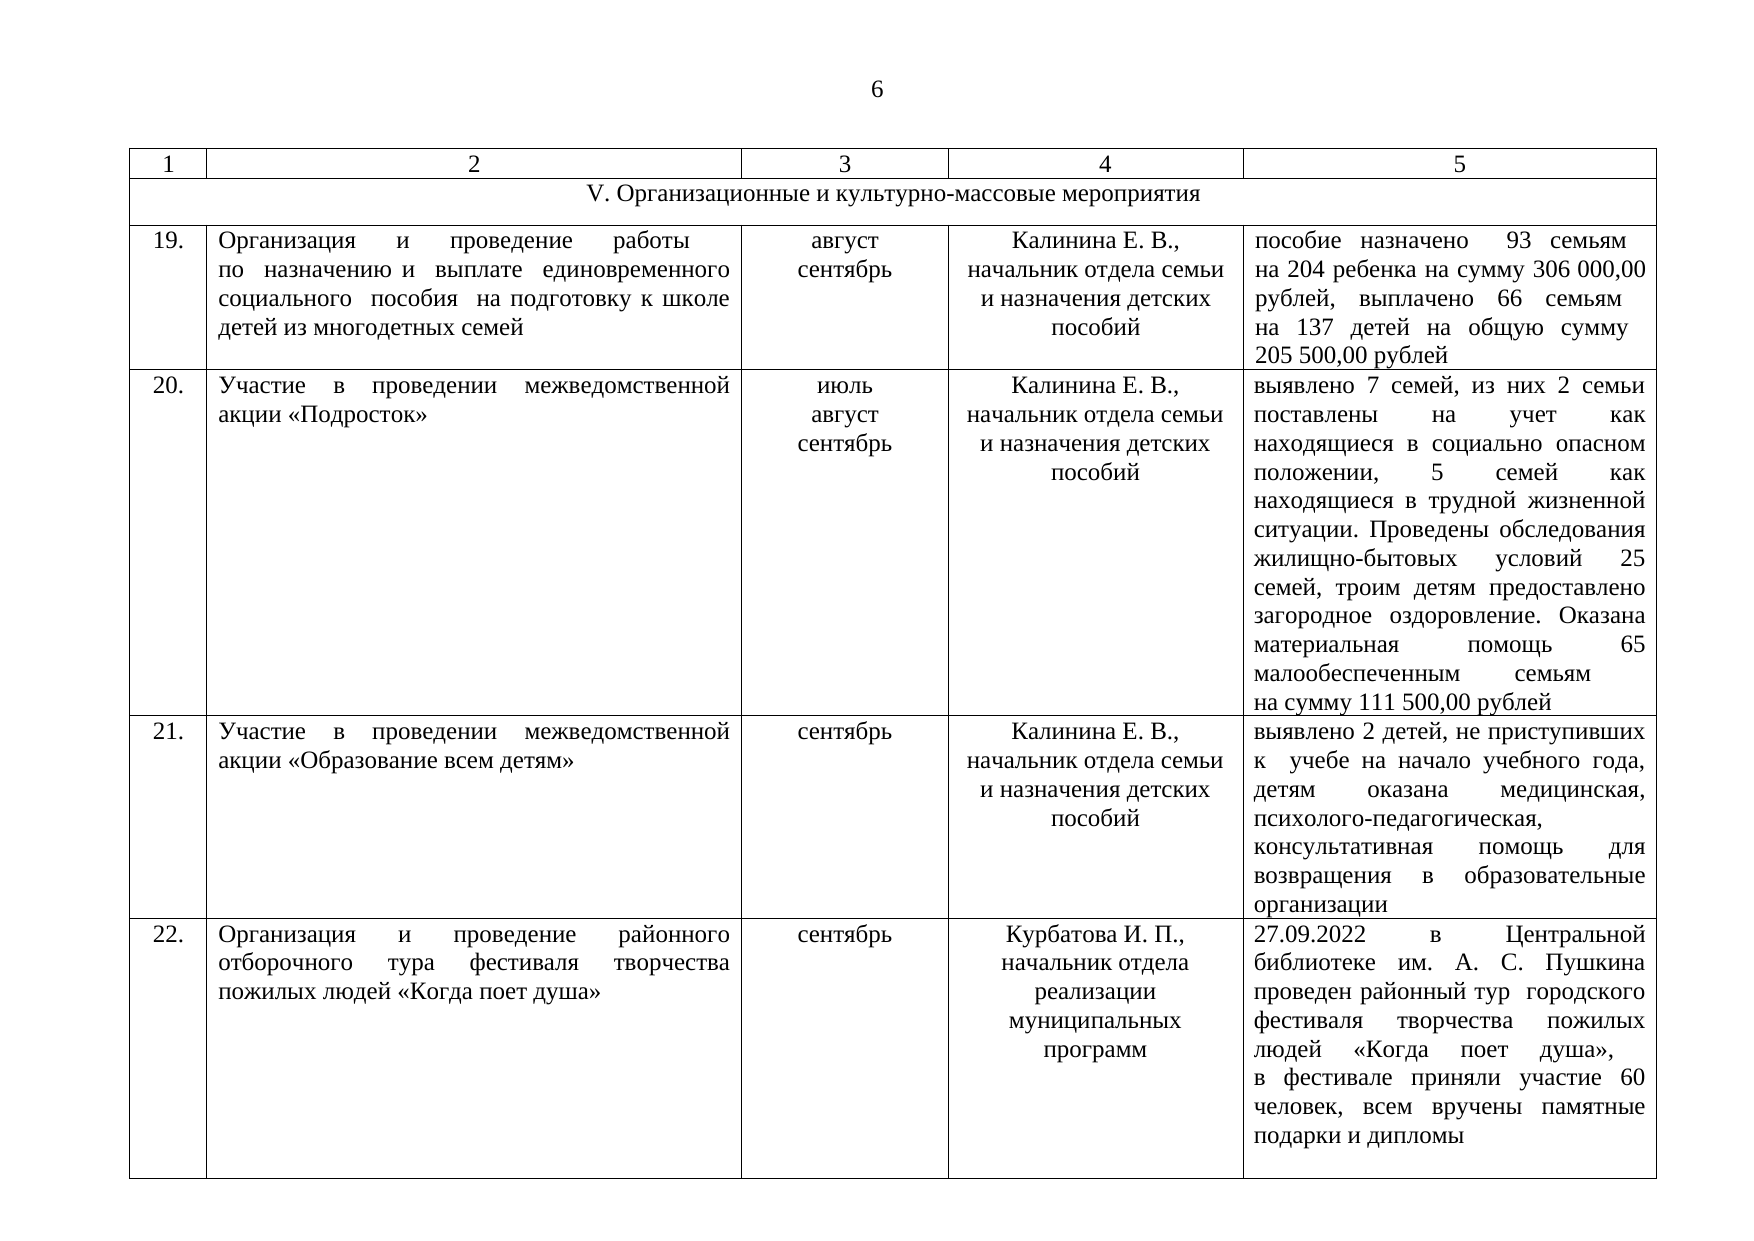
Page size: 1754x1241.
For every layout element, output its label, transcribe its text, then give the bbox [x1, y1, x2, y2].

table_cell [949, 919, 1243, 1177]
table_cell выявлено 7 семей, из них 2 семьи поставлены на учет как находящиеся в социально опасном положении, 5 семей как находящиеся в трудной жизненной ситуации. Проведены обследования жилищно-бытовых условий 25 семей, троим детям предоставлено загородное оздоровление. Оказана материальная помощь 65 малообеспеченным семьям на сумму 111 500,00 рублей [1244, 370, 1656, 715]
table_cell 19. [130, 226, 206, 369]
table_cell 4 [949, 149, 1243, 177]
table_cell Калинина Е. В., начальник отдела семьи и назначения детских пособий [949, 226, 1243, 369]
table_cell выявлено 2 детей, не приступивших к учебе на начало учебного года, детям оказана медицинская, психолого-педагогическая, консультативная помощь для возвращения в образовательные организации [1244, 716, 1656, 918]
table_cell Организация и проведение работы по назначению и выплате единовременного социального пособия на подготовку к школе детей из многодетных семей [207, 226, 741, 369]
table_cell пособие назначено 93 семьям на 204 ребенка на сумму 306 000,00 рублей, выплачено 66 семьям на 137 детей на общую сумму 205 500,00 рублей [1244, 226, 1656, 369]
table_cell Калинина Е. В., начальник отдела семьи и назначения детских пособий [949, 716, 1243, 918]
table_cell август сентябрь [742, 226, 948, 369]
table_cell Участие в проведении межведомственной акции «Подросток» [207, 370, 741, 715]
table_cell 21. [130, 716, 206, 918]
table_cell Калинина Е. В., начальник отдела семьи и назначения детских пособий [949, 370, 1243, 715]
table_cell сентябрь [742, 716, 948, 918]
table_cell 3 [742, 149, 948, 177]
table_cell 2 [207, 149, 741, 177]
table_cell июль август сентябрь [742, 370, 948, 715]
table_cell сентябрь [742, 919, 948, 1177]
table_cell Участие в проведении межведомственной акции «Образование всем детям» [207, 716, 741, 918]
table_cell 20. [130, 370, 206, 715]
table_cell 27.09.2022 в Центральной библиотеке им. А. С. Пушкина проведен районный тур городского фестиваля творчества пожилых людей «Когда поет душа», в фестивале приняли участие 60 человек, всем вручены памятные подарки и дипломы [1244, 919, 1656, 1177]
table_cell 1 [130, 149, 206, 177]
table_cell V. Организационные и культурно-массовые мероприятия [130, 179, 1656, 224]
table_cell 22. [130, 919, 206, 1177]
table_cell 5 [1244, 149, 1656, 177]
table_cell Организация и проведение районного отборочного тура фестиваля творчества пожилых людей «Когда поет душа» [207, 919, 741, 1177]
